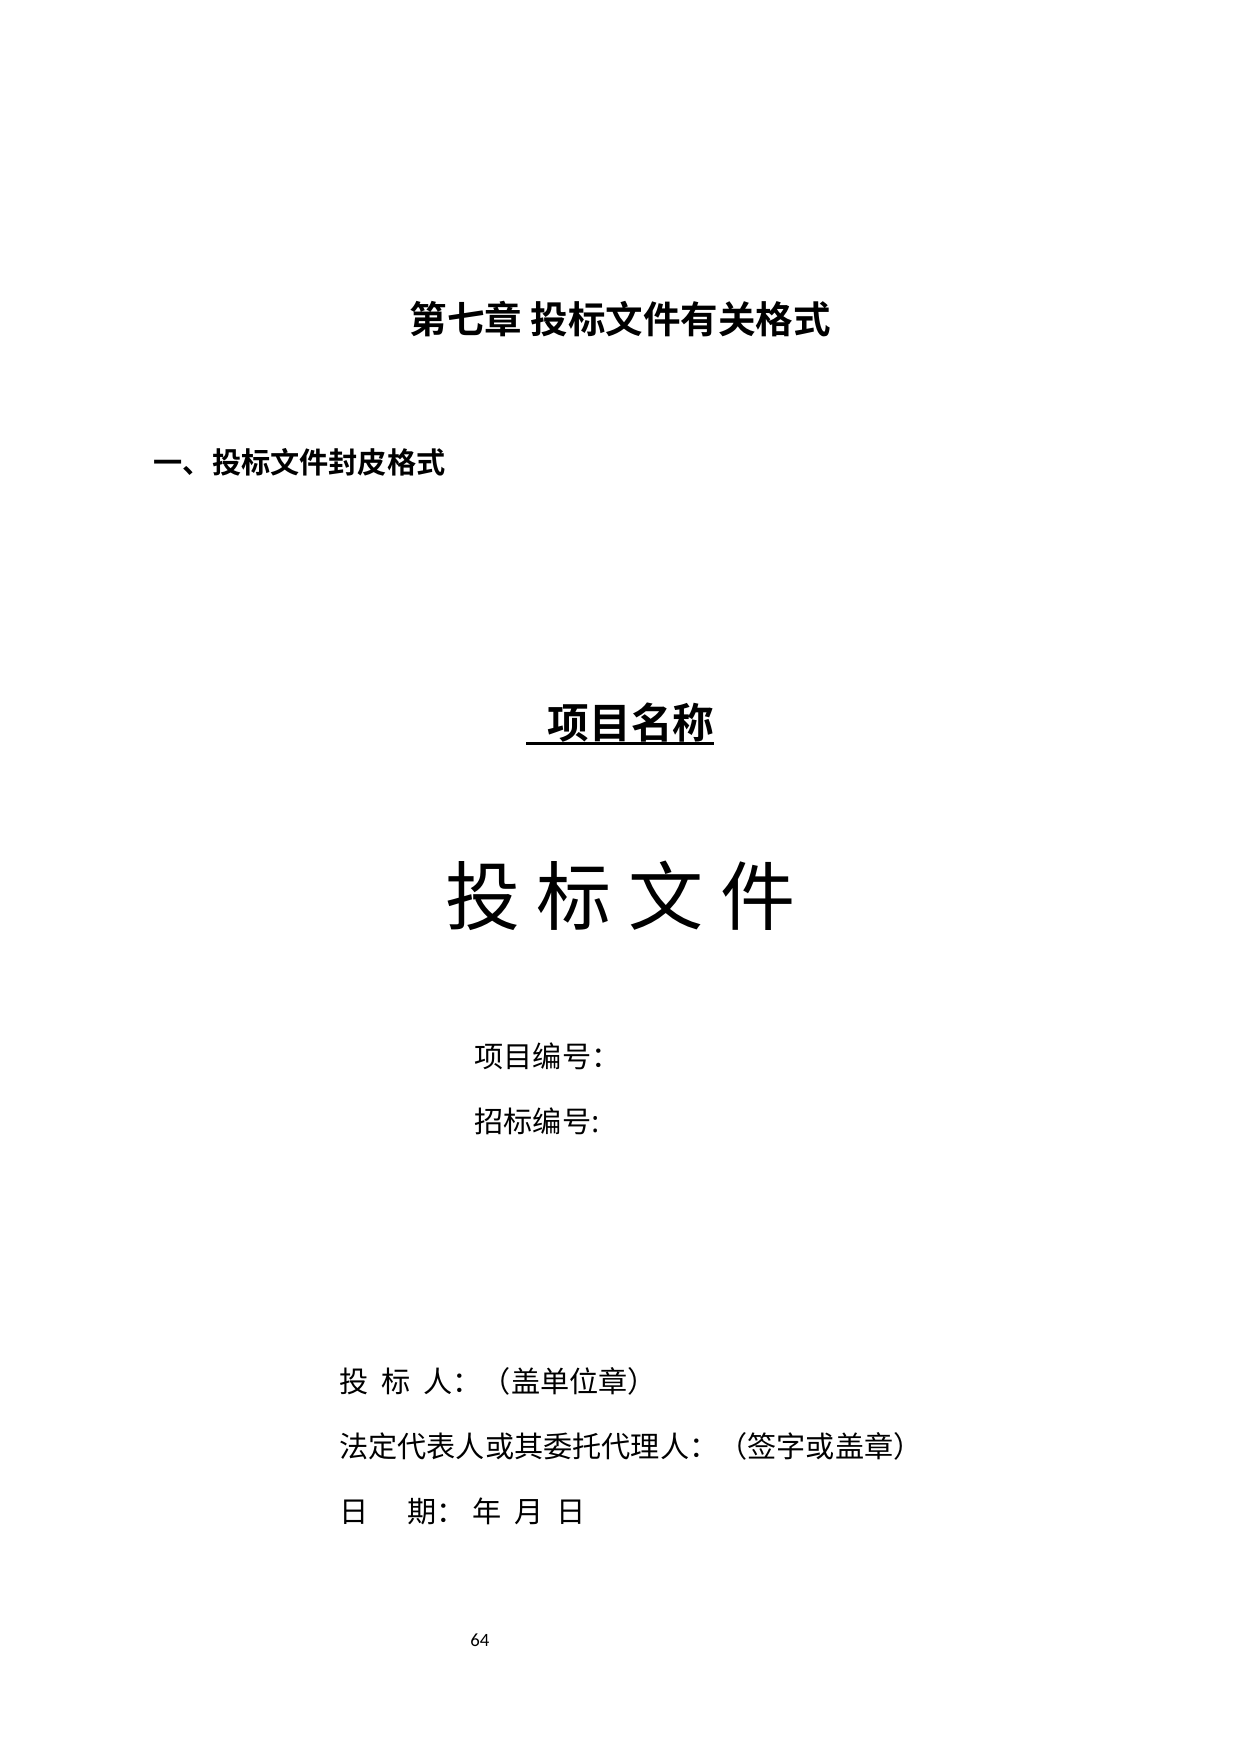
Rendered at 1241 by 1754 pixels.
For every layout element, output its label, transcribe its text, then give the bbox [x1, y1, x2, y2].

text 投 标 文 件 [153, 827, 1087, 957]
text 法定代表人或其委托代理人：（签字或盖章） [266, 1412, 1087, 1477]
text 项目编号： [153, 1022, 1087, 1087]
text 项目名称 [153, 688, 1087, 753]
text 日 期： 年 月 日 [266, 1477, 1087, 1542]
text 一、投标文件封皮格式 [153, 428, 1087, 493]
text 第七章 投标文件有关格式 [153, 285, 1087, 350]
text 投 标 人：（盖单位章） [266, 1347, 1087, 1412]
text 招标编号: [153, 1087, 1087, 1152]
